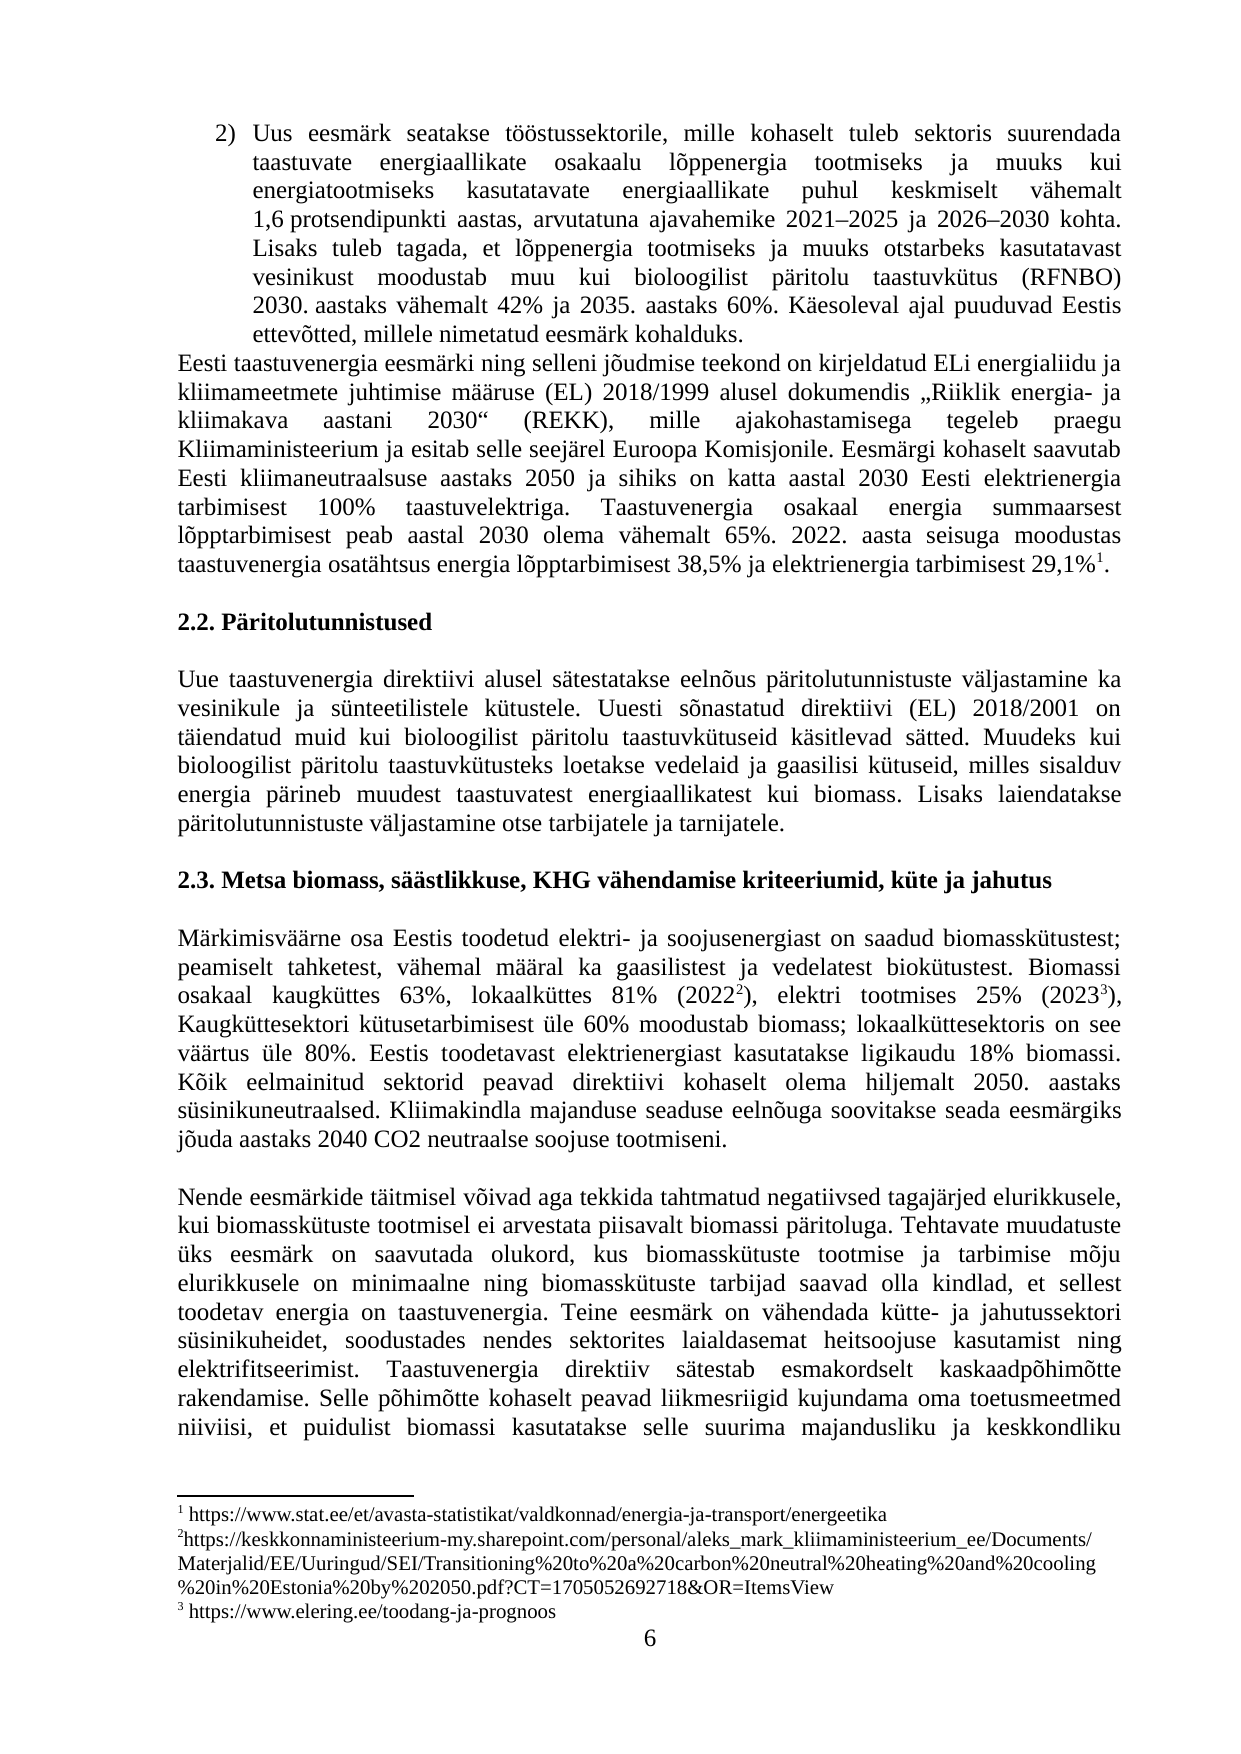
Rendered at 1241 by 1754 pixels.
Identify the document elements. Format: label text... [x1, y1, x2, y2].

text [177, 1182, 1122, 1441]
text Eesti taastuvenergia eesmärki ning selleni jõudmise teekond on kirjeldatud ELi energialiidu ja kliimameetmete juhtimise määruse (EL) 2018/1999 alusel dokumendis „Riiklik energia- ja kliimakava aastani 2030“ (REKK), mille ajakohastamisega tegeleb praegu Kliimaministeerium ja esitab selle seejärel Euroopa Komisjonile. Eesmärgi kohaselt saavutab Eesti kliimaneutraalsuse aastaks 2050 ja sihiks on katta aastal 2030 Eesti elektrienergia tarbimisest 100% taastuvelektriga. Taastuvenergia osakaal energia summaarsest lõpptarbimisest peab aastal 2030 olema vähemalt 65%. 2022. aasta seisuga moodustas taastuvenergia osatähtsus energia lõpptarbimisest 38,5% ja elektrienergia tarbimisest 29,1%. [177, 348, 1122, 578]
subtitle 2.3. Metsa biomass, säästlikkuse, KHG vähendamise kriteeriumid, küte ja jahutus [177, 866, 1122, 894]
text Märkimisväärne osa Eestis toodetud elektri- ja soojusenergiast on saadud biomasskütustest; peamiselt tahketest, vähemal määral ka gaasilistest ja vedelatest biokütustest. Biomassi osakaal kaugküttes 63%, lokaalküttes 81% (2022), elektri tootmises 25% (2023), Kaugküttesektori kütusetarbimisest üle 60% moodustab biomass; lokaalküttesektoris on see väärtus üle 80%. Eestis toodetavast elektrienergiast kasutatakse ligikaudu 18% biomassi. Kõik eelmainitud sektorid peavad direktiivi kohaselt olema hiljemalt 2050. aastaks süsinikuneutraalsed. Kliimakindla majanduse seaduse eelnõuga soovitakse seada eesmärgiks jõuda aastaks 2040 CO2 neutraalse soojuse tootmiseni. [177, 923, 1122, 1153]
subtitle 2.2. Päritolutunnistused [177, 607, 1122, 636]
list Uus eesmärk seatakse tööstussektorile, mille kohaselt tuleb sektoris suurendada taastuvate energiaallikate osakaalu lõppenergia tootmiseks ja muuks kui energiatootmiseks kasutatavate energiaallikate puhul keskmiselt vähemalt 1,6 protsendipunkti aastas, arvutatuna ajavahemike 2021–2025 ja 2026–2030 kohta. Lisaks tuleb tagada, et lõppenergia tootmiseks ja muuks otstarbeks kasutatavast vesinikust moodustab muu kui bioloogilist päritolu taastuvkütus (RFNBO) 2030. aastaks vähemalt 42% ja 2035. aastaks 60%. Käesoleval ajal puuduvad Eestis ettevõtted, millele nimetatud eesmärk kohalduks. [215, 118, 1122, 348]
text Uue taastuvenergia direktiivi alusel sätestatakse eelnõus päritolutunnistuste väljastamine ka vesinikule ja sünteetilistele kütustele. Uuesti sõnastatud direktiivi (EL) 2018/2001 on täiendatud muid kui bioloogilist päritolu taastuvkütuseid käsitlevad sätted. Muudeks kui bioloogilist päritolu taastuvkütusteks loetakse vedelaid ja gaasilisi kütuseid, milles sisalduv energia pärineb muudest taastuvatest energiaallikatest kui biomass. Lisaks laiendatakse päritolutunnistuste väljastamine otse tarbijatele ja tarnijatele. [177, 664, 1122, 837]
